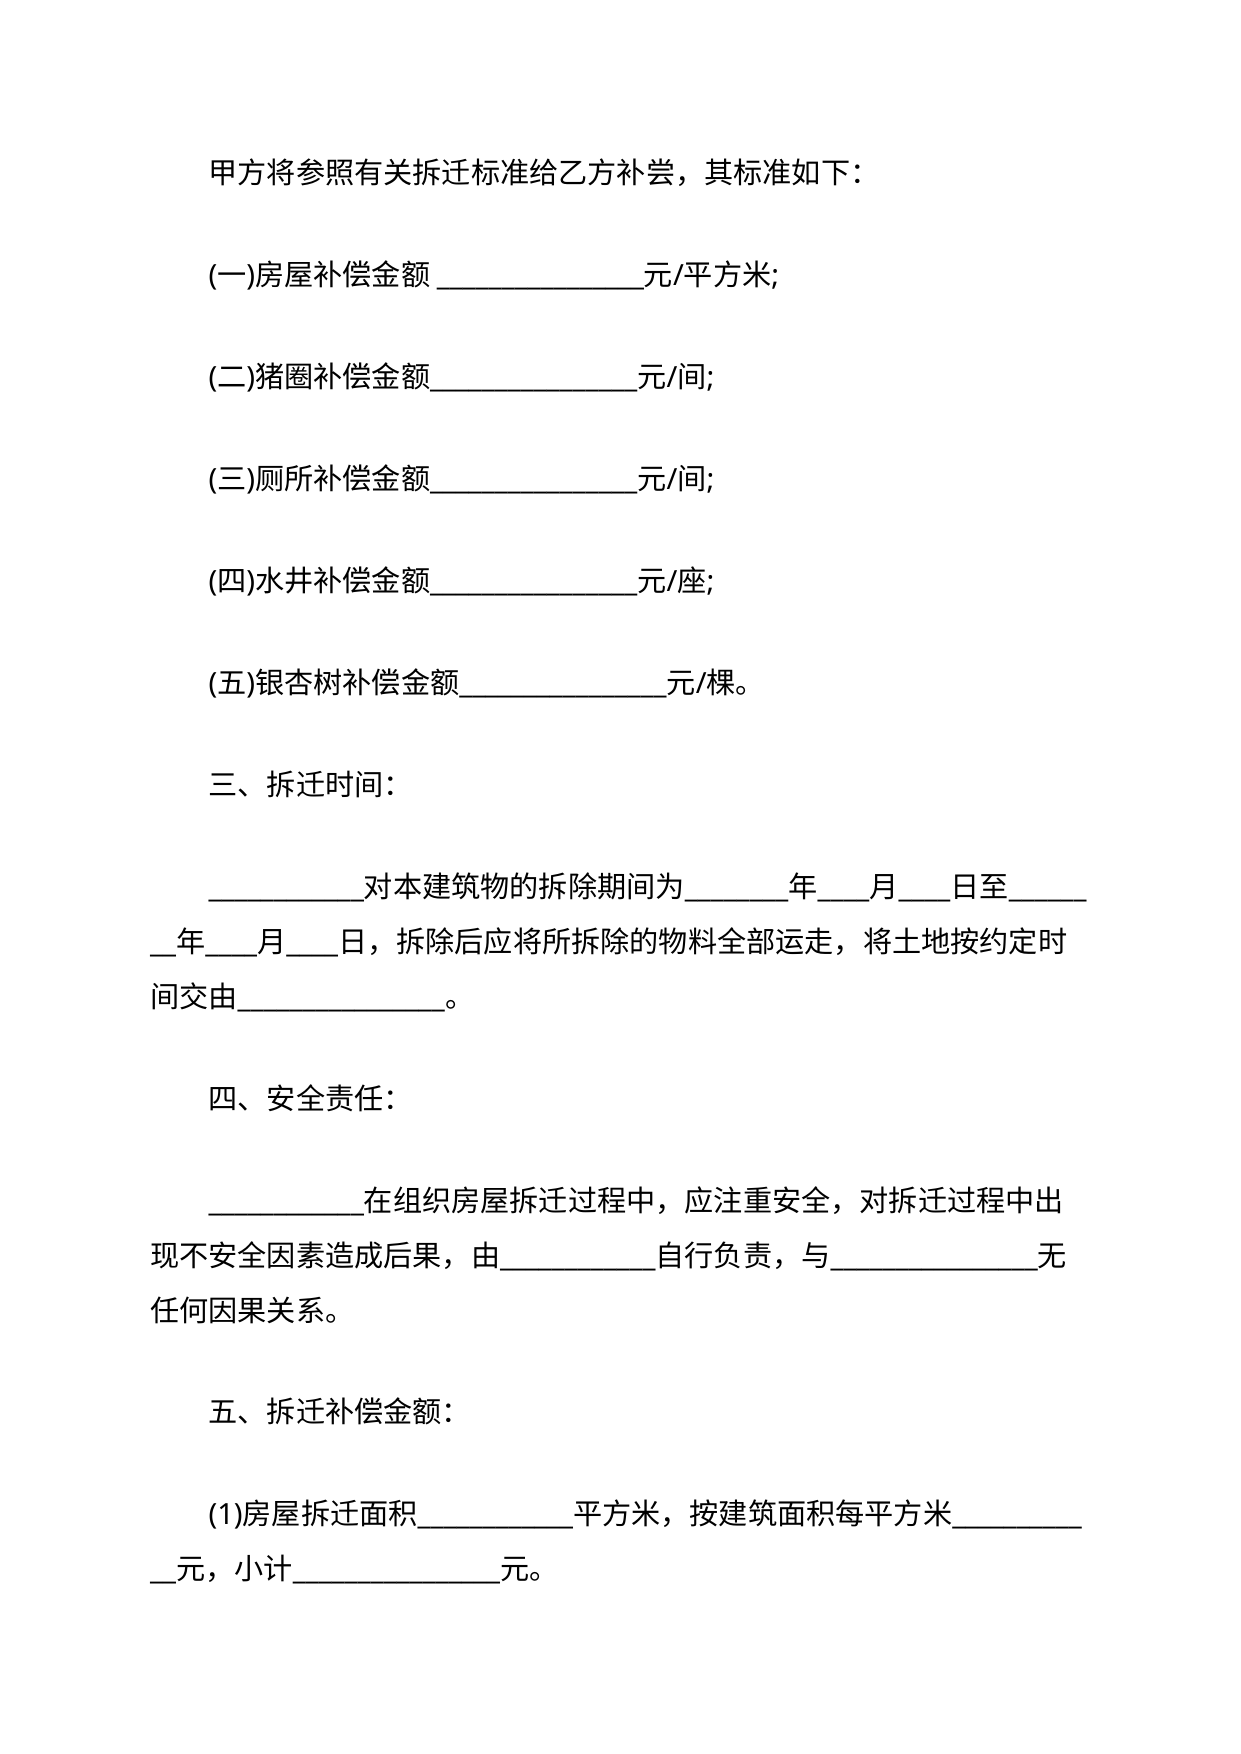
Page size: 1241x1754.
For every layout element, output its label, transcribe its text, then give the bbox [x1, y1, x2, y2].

text ____________在组织房屋拆迁过程中，应注重安全，对拆迁过程中出现不安全因素造成后果，由____________自行负责，与________________无任何因果关系。 [150, 1177, 1090, 1329]
text (三)厕所补偿金额________________元/间; [150, 456, 1090, 498]
text (1)房屋拆迁面积____________平方米，按建筑面积每平方米____________元，小计________________元。 [150, 1491, 1090, 1588]
text (四)水井补偿金额________________元/座; [150, 558, 1090, 600]
text (一)房屋补偿金额 ________________元/平方米; [150, 252, 1090, 294]
text 五、拆迁补偿金额： [150, 1389, 1090, 1431]
text 甲方将参照有关拆迁标准给乙方补尝，其标准如下： [150, 150, 1090, 192]
text 四、安全责任： [150, 1075, 1090, 1118]
text ____________对本建筑物的拆除期间为________年____月____日至________年____月____日，拆除后应将所拆除的物料全部运走，将土地按约定时间交由________________。 [150, 863, 1090, 1016]
text 三、拆迁时间： [150, 762, 1090, 804]
text (五)银杏树补偿金额________________元/棵。 [150, 660, 1090, 702]
text (二)猪圈补偿金额________________元/间; [150, 354, 1090, 396]
